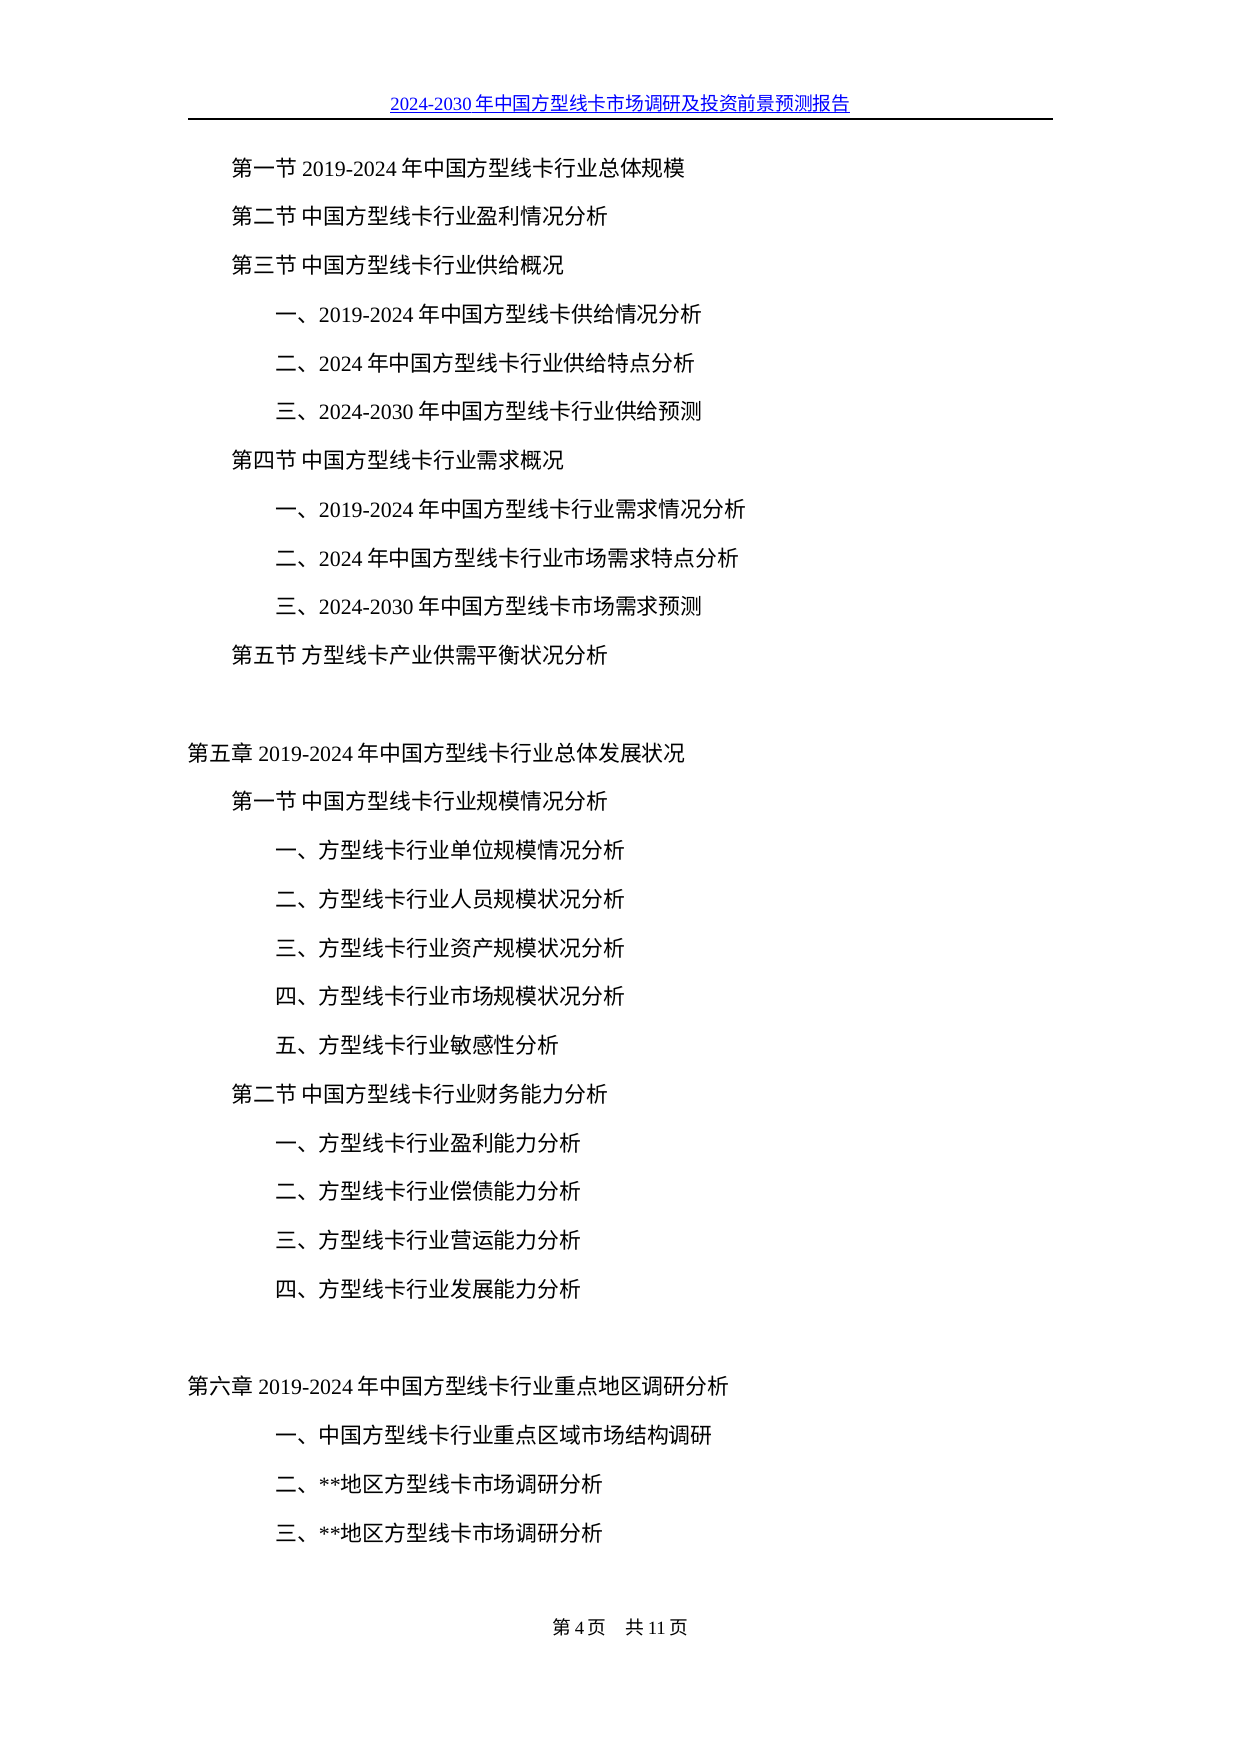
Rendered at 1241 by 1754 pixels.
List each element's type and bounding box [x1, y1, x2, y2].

text [187, 150, 1053, 1548]
